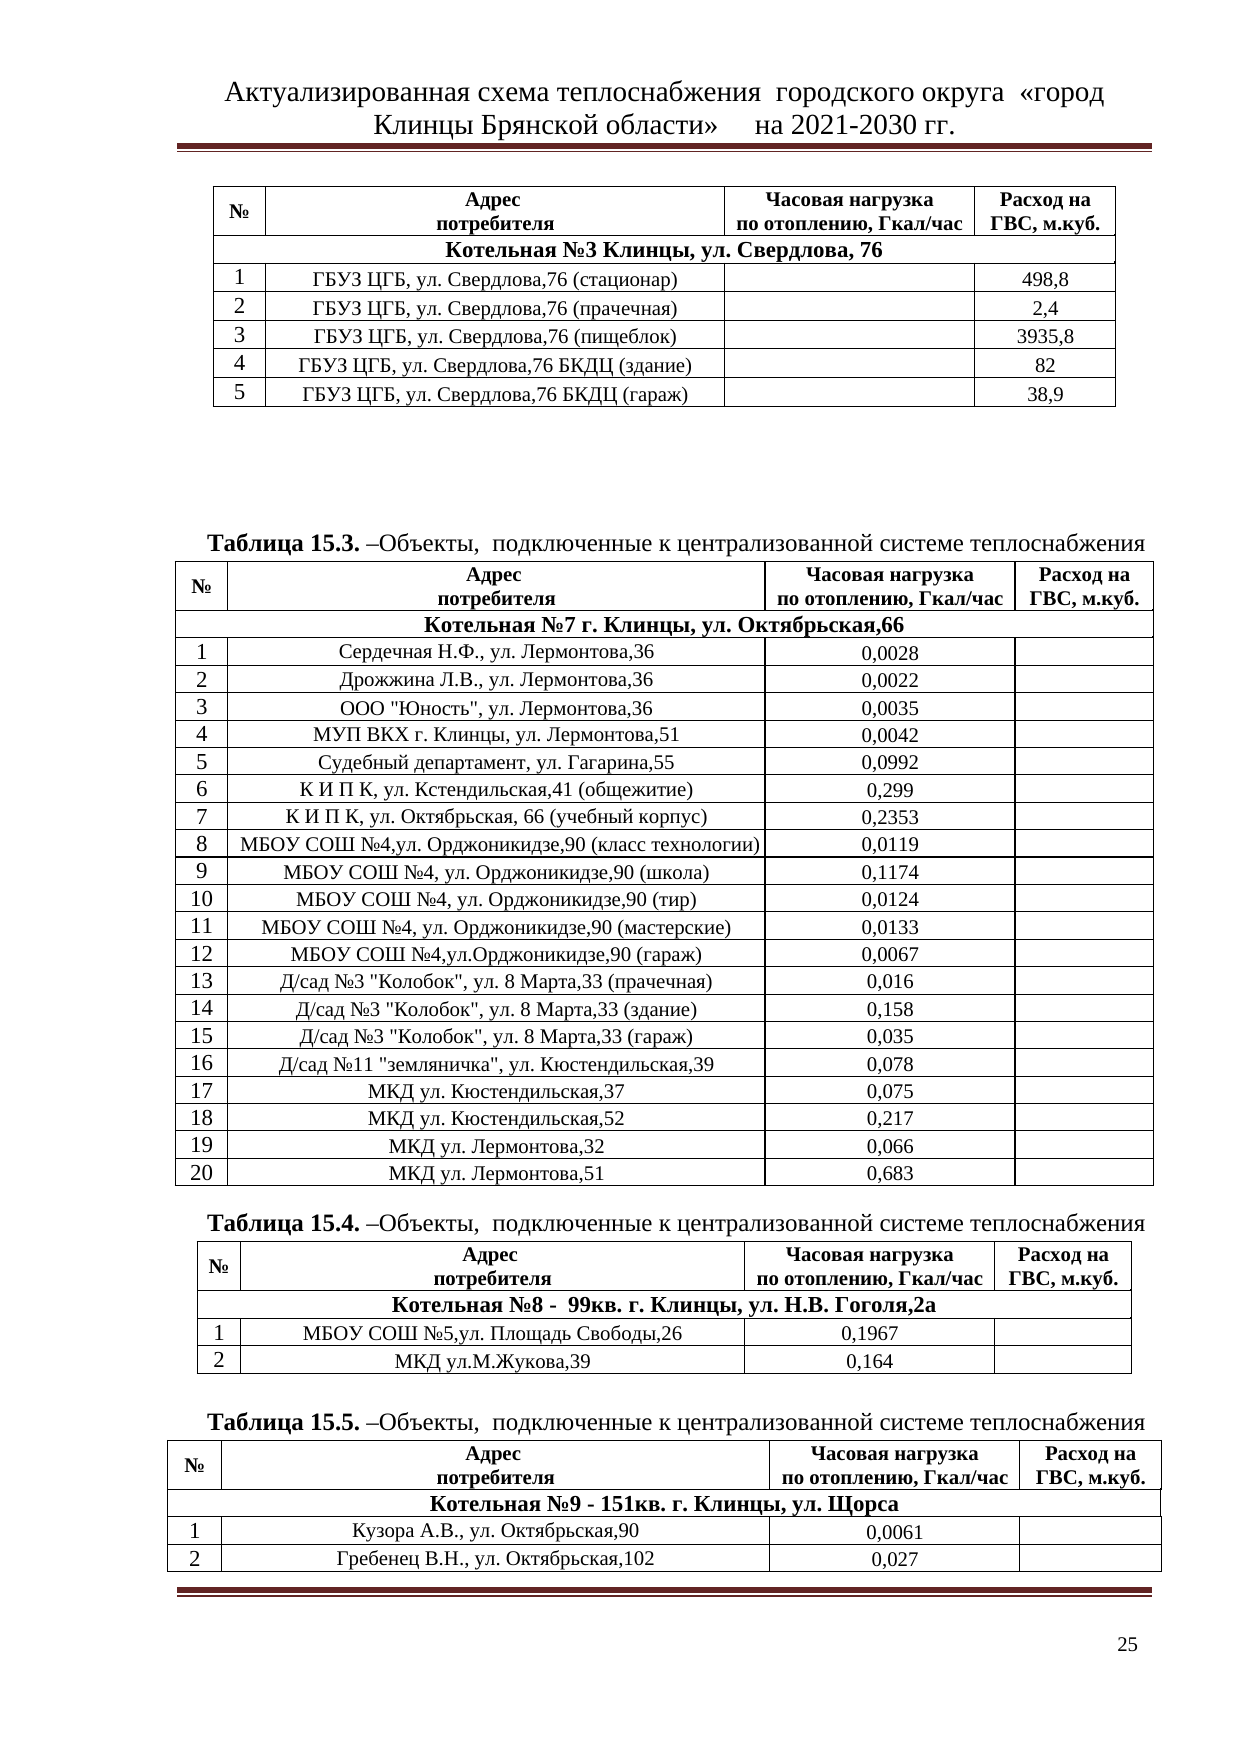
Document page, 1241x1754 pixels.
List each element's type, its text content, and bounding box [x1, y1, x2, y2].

table_cell 5 [214, 378, 265, 406]
text Таблица 15.4. –Объекты, подключенные к централизованной системе теплоснабжения [177, 1208, 1152, 1237]
table_cell К И П К, ул. Кстендильская,41 (общежитие) [228, 775, 764, 802]
table_header № [198, 1242, 240, 1290]
table_cell 4 [176, 721, 196, 747]
table_header Адрес потребителя [241, 1242, 744, 1290]
table_cell 18 [176, 1104, 190, 1130]
table_cell 8 [176, 830, 196, 856]
table_cell 0,299 [766, 775, 1014, 802]
table_cell 2,4 [975, 292, 1115, 320]
table_header № [168, 1441, 221, 1489]
table_cell 0,2353 [766, 803, 1014, 829]
table_cell [1020, 1517, 1161, 1544]
table_header № [176, 562, 227, 610]
table_cell МУП ВКХ г. Клинцы, ул. Лермонтова,51 [228, 721, 764, 747]
table_cell 0,217 [766, 1104, 1014, 1130]
table_cell 498,8 [975, 264, 1115, 291]
text Таблица 15.3. –Объекты, подключенные к централизованной системе теплоснабжения [177, 528, 1152, 556]
table_cell 0,078 [766, 1049, 1014, 1076]
table_cell ГБУЗ ЦГБ, ул. Свердлова,76 БКДЦ (гараж) [266, 378, 724, 406]
table_cell 9 [176, 858, 196, 884]
table_cell Котельная №9 - 151кв. г. Клинцы, ул. Щорса [168, 1490, 1160, 1516]
table_cell 0,0067 [766, 940, 1014, 966]
table_cell 2 [168, 1545, 189, 1571]
table_cell [725, 264, 974, 291]
table_cell 2 [214, 292, 265, 320]
table_cell 1 [214, 264, 265, 291]
table_cell 0,0028 [766, 638, 1014, 665]
table_cell 1 [198, 1319, 213, 1345]
table_cell [1016, 995, 1153, 1021]
table_cell 0,0119 [766, 830, 1014, 856]
table_cell 9 [207, 858, 227, 884]
table_cell [1020, 1545, 1161, 1571]
table_cell 13 [176, 967, 190, 993]
table_cell 20 [213, 1159, 227, 1185]
table_cell Судебный департамент, ул. Гагарина,55 [228, 748, 764, 774]
table_cell [725, 349, 974, 377]
table_cell Котельная №3 Клинцы, ул. Свердлова, 76 [214, 236, 1115, 262]
table_cell 15 [213, 1022, 227, 1048]
table_cell 17 [213, 1077, 227, 1103]
table_cell [1016, 830, 1153, 856]
table_header Часовая нагрузка по отоплению, Гкал/час [745, 1242, 994, 1290]
table_cell [1016, 967, 1153, 993]
table_cell [1016, 666, 1153, 692]
table_cell 1 [224, 1319, 240, 1345]
table_cell [1016, 1104, 1153, 1130]
table_cell 82 [975, 349, 1115, 377]
table_cell 6 [207, 775, 227, 802]
table_cell Д/сад №3 "Колобок", ул. 8 Марта,33 (прачечная) [228, 967, 764, 993]
table_cell 1 [207, 638, 227, 665]
table_cell МБОУ СОШ №4, ул. Орджоникидзе,90 (мастерские) [228, 912, 764, 939]
table_cell 17 [176, 1077, 190, 1103]
table_header Расход на ГВС, м.куб. [975, 187, 1115, 235]
table_cell 0,0061 [770, 1517, 1019, 1544]
table_cell 16 [176, 1049, 190, 1076]
table_cell 5 [207, 748, 227, 774]
table_cell 2 [176, 666, 196, 692]
table_cell Котельная №8 - 99кв. г. Клинцы, ул. Н.В. Гоголя,2а [198, 1291, 1131, 1318]
table_cell [725, 378, 974, 406]
table_cell 0,0035 [766, 693, 1014, 719]
table_cell 11 [176, 912, 190, 939]
table_cell [1016, 1049, 1153, 1076]
table_cell [995, 1346, 1131, 1373]
table_cell ГБУЗ ЦГБ, ул. Свердлова,76 БКДЦ (здание) [266, 349, 724, 377]
table_cell 14 [176, 995, 190, 1021]
table_header Расход на ГВС, м.куб. [1016, 562, 1153, 610]
table_cell [1016, 940, 1153, 966]
table_cell 0,683 [766, 1159, 1014, 1185]
table_cell 14 [213, 995, 227, 1021]
table_cell [1016, 885, 1153, 911]
table_header Часовая нагрузка по отоплению, Гкал/час [770, 1441, 1019, 1489]
table_cell 7 [207, 803, 227, 829]
table_cell Д/сад №11 "земляничка", ул. Кюстендильская,39 [228, 1049, 764, 1076]
table_cell 8 [207, 830, 227, 856]
table_cell 19 [213, 1131, 227, 1158]
table_cell 5 [176, 748, 196, 774]
table_cell [1016, 775, 1153, 802]
table_cell 0,1967 [745, 1319, 994, 1345]
table_cell [1016, 1022, 1153, 1048]
table_cell МКД ул. Лермонтова,32 [228, 1131, 764, 1158]
table_cell 12 [213, 940, 227, 966]
table_cell [725, 321, 974, 348]
table_cell 0,0022 [766, 666, 1014, 692]
table_cell [1016, 748, 1153, 774]
table_cell 4 [214, 349, 265, 377]
table_header Часовая нагрузка по отоплению, Гкал/час [766, 562, 1014, 610]
table_cell [1016, 1077, 1153, 1103]
table_cell 0,164 [745, 1346, 994, 1373]
table_cell 15 [176, 1022, 190, 1048]
table_cell МБОУ СОШ №4,ул.Орджоникидзе,90 (гараж) [228, 940, 764, 966]
table_cell 0,035 [766, 1022, 1014, 1048]
table_cell 0,158 [766, 995, 1014, 1021]
table_header Часовая нагрузка по отоплению, Гкал/час [725, 187, 974, 235]
table_cell Гребенец В.Н., ул. Октябрьская,102 [222, 1545, 769, 1571]
table_cell Кузора А.В., ул. Октябрьская,90 [222, 1517, 769, 1544]
table_cell МБОУ СОШ №4, ул. Орджоникидзе,90 (школа) [228, 858, 764, 884]
table_cell 0,0133 [766, 912, 1014, 939]
table_cell [995, 1319, 1131, 1345]
table_cell 20 [176, 1159, 190, 1185]
table_cell 0,075 [766, 1077, 1014, 1103]
table_cell МБОУ СОШ №4, ул. Орджоникидзе,90 (тир) [228, 885, 764, 911]
table_cell 13 [213, 967, 227, 993]
table_cell 3 [214, 321, 265, 348]
table_cell МБОУ СОШ №5,ул. Площадь Свободы,26 [241, 1319, 744, 1345]
table_cell ГБУЗ ЦГБ, ул. Свердлова,76 (прачечная) [266, 292, 724, 320]
table_cell [1016, 858, 1153, 884]
table_cell Сердечная Н.Ф., ул. Лермонтова,36 [228, 638, 764, 665]
table_cell 2 [200, 1545, 221, 1571]
table_cell 19 [176, 1131, 190, 1158]
table_cell 18 [213, 1104, 227, 1130]
table_cell 7 [176, 803, 196, 829]
table_cell 10 [176, 885, 190, 911]
table_cell 0,016 [766, 967, 1014, 993]
table_cell [1016, 803, 1153, 829]
table_cell 0,027 [770, 1545, 1019, 1571]
table_cell 11 [213, 912, 227, 939]
table_cell [1016, 1131, 1153, 1158]
table_cell 3 [207, 693, 227, 719]
table_cell МКД ул. Кюстендильская,37 [228, 1077, 764, 1103]
table_header Адрес потребителя [228, 562, 764, 610]
table_cell [1016, 693, 1153, 719]
table_cell 6 [176, 775, 196, 802]
table_cell 38,9 [975, 378, 1115, 406]
table_cell Дрожжина Л.В., ул. Лермонтова,36 [228, 666, 764, 692]
table_cell [1016, 912, 1153, 939]
table_cell Д/сад №3 "Колобок", ул. 8 Марта,33 (здание) [228, 995, 764, 1021]
table_cell 0,0992 [766, 748, 1014, 774]
table_cell 0,0124 [766, 885, 1014, 911]
table_header Расход на ГВС, м.куб. [1020, 1441, 1161, 1489]
table_cell 0,066 [766, 1131, 1014, 1158]
table_cell ООО "Юность", ул. Лермонтова,36 [228, 693, 764, 719]
table_cell Д/сад №3 "Колобок", ул. 8 Марта,33 (гараж) [228, 1022, 764, 1048]
table_cell ГБУЗ ЦГБ, ул. Свердлова,76 (пищеблок) [266, 321, 724, 348]
table_cell МБОУ СОШ №4,ул. Орджоникидзе,90 (класс технологии) [228, 830, 764, 856]
table_cell Котельная №7 г. Клинцы, ул. Октябрьская,66 [176, 611, 1153, 637]
table_cell 3 [176, 693, 196, 719]
table_cell 12 [176, 940, 190, 966]
table_cell [1016, 1159, 1153, 1185]
table_cell МКД ул.М.Жукова,39 [241, 1346, 744, 1373]
table_cell 16 [213, 1049, 227, 1076]
table_header Расход на ГВС, м.куб. [995, 1242, 1131, 1290]
table_cell 2 [224, 1346, 240, 1373]
table_cell 3935,8 [975, 321, 1115, 348]
table_cell 1 [176, 638, 196, 665]
table_cell К И П К, ул. Октябрьская, 66 (учебный корпус) [228, 803, 764, 829]
table_cell 0,1174 [766, 858, 1014, 884]
table_cell [1016, 638, 1153, 665]
table_header № [214, 187, 265, 235]
table_cell 10 [213, 885, 227, 911]
table_cell [1016, 721, 1153, 747]
table_cell [725, 292, 974, 320]
table_cell 0,0042 [766, 721, 1014, 747]
table_cell 2 [198, 1346, 213, 1373]
table_header Адрес потребителя [266, 187, 724, 235]
table_cell МКД ул. Кюстендильская,52 [228, 1104, 764, 1130]
table_cell МКД ул. Лермонтова,51 [228, 1159, 764, 1185]
table_cell ГБУЗ ЦГБ, ул. Свердлова,76 (стационар) [266, 264, 724, 291]
table_cell 4 [207, 721, 227, 747]
table_header Адрес потребителя [222, 1441, 769, 1489]
table_cell 1 [200, 1517, 221, 1544]
table_cell 1 [168, 1517, 189, 1544]
table_cell 2 [207, 666, 227, 692]
text Таблица 15.5. –Объекты, подключенные к централизованной системе теплоснабжения [177, 1407, 1152, 1435]
